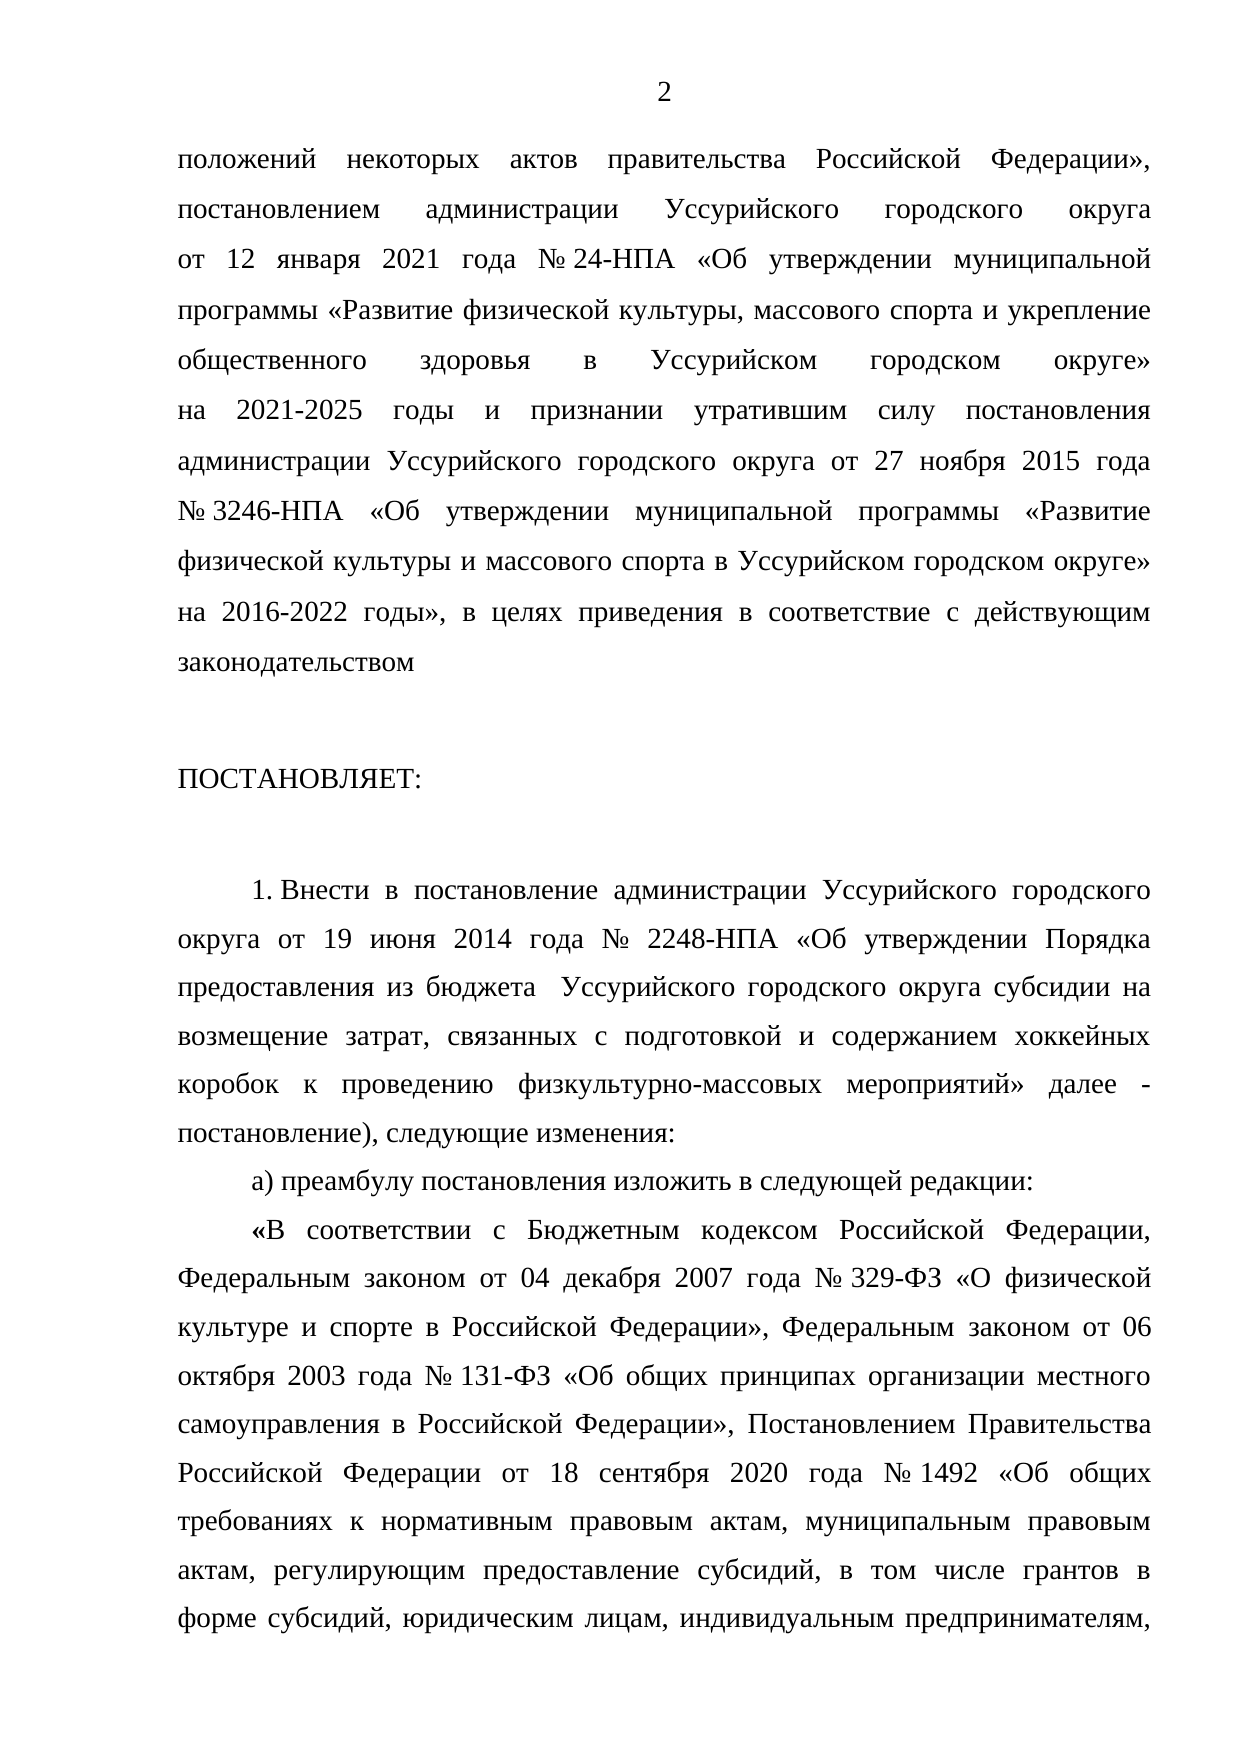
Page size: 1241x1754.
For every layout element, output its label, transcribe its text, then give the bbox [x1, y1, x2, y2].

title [177, 1212, 1152, 1634]
title а) преамбулу постановления изложить в следующей редакции: [177, 1163, 1152, 1197]
text ПОСТАНОВЛЯЕТ: [177, 761, 1152, 795]
title 1. Внести в постановление администрации Уссурийского городского округа от 19 июня 2014 года № 2248-НПА «Об утверждении Порядка предоставления из бюджета Уссурийского городского округа субсидии на возмещение затрат, связанных с подготовкой и содержанием хоккейных коробок к проведению физкультурно-массовых мероприятий» далее - постановление), следующие изменения: [177, 872, 1152, 1148]
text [177, 141, 1152, 678]
